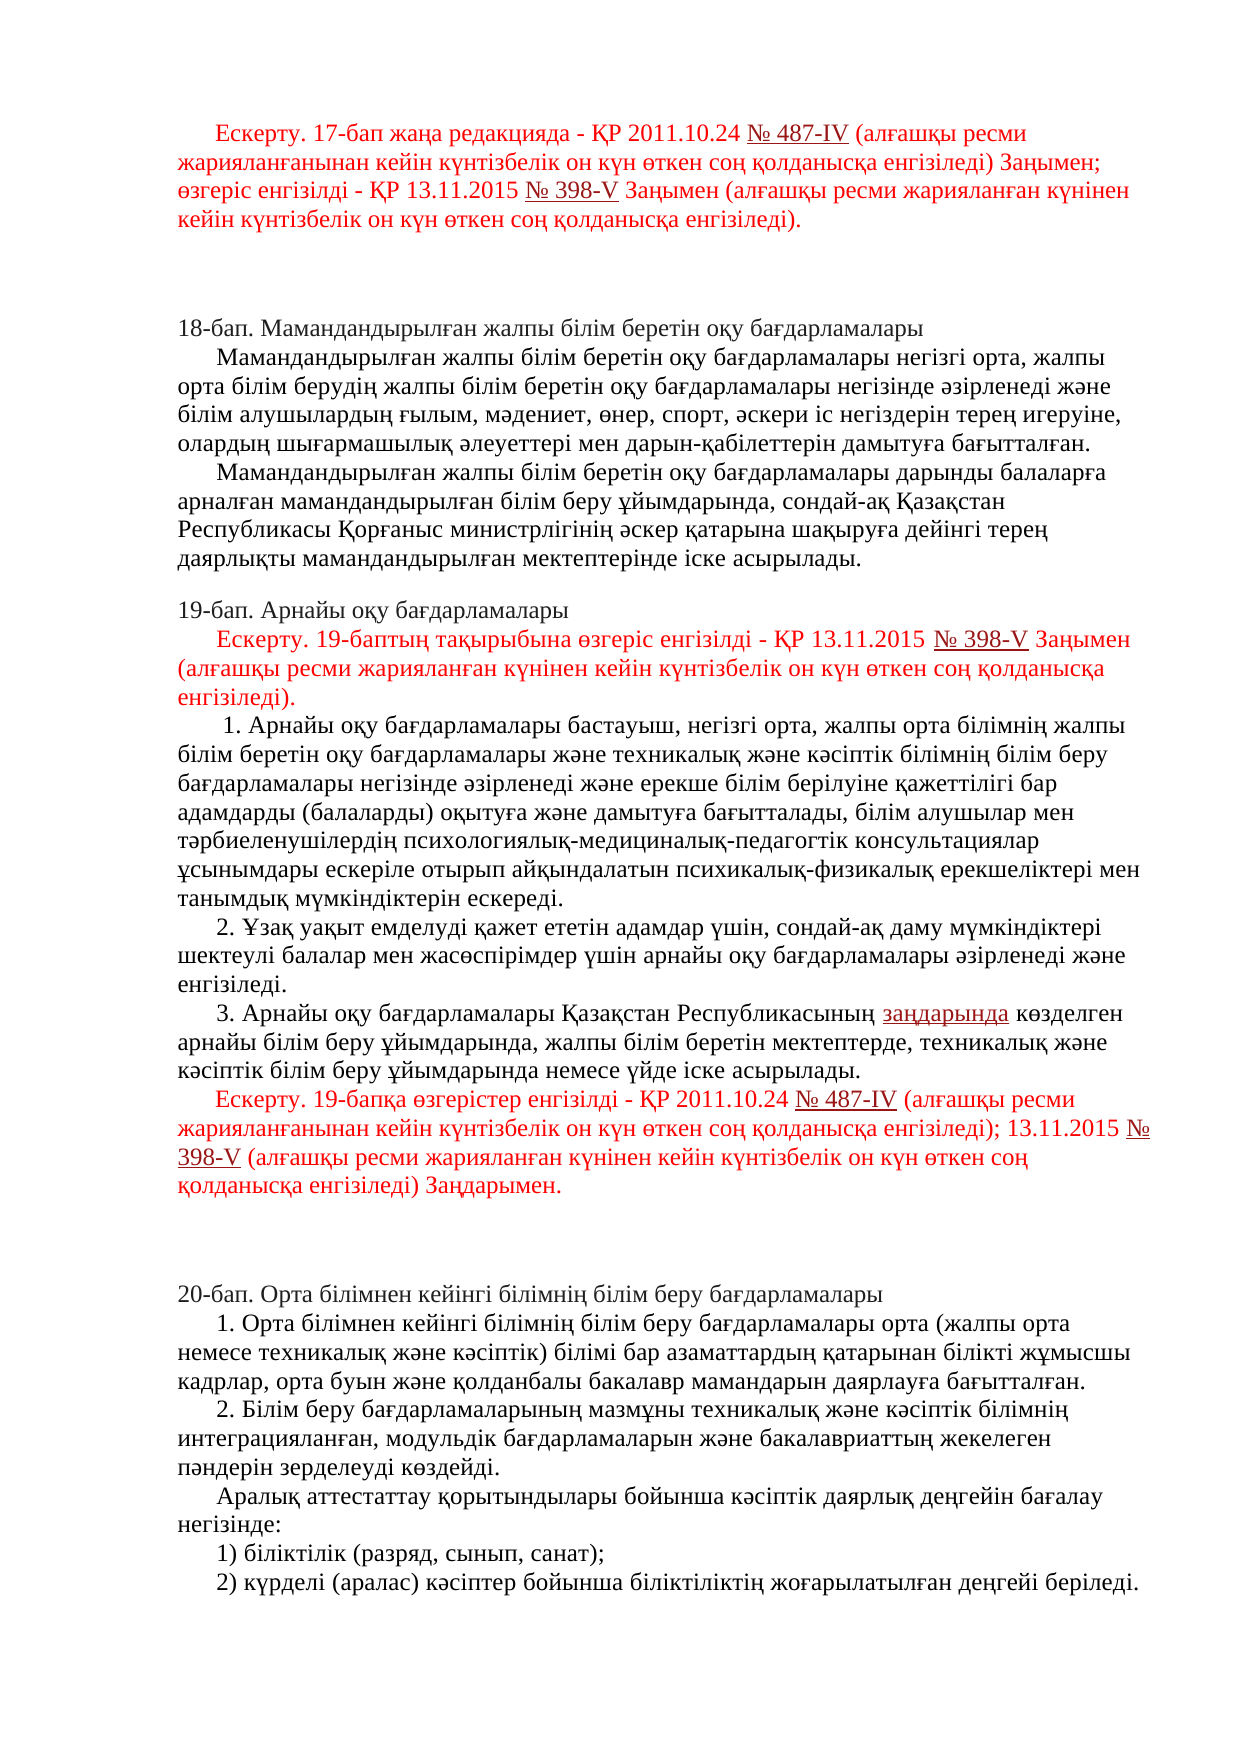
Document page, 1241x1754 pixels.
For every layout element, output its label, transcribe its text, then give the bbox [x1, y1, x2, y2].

text Мамандандырылған жалпы білім беретін оқу бағдарламалары негізгі орта, жалпы орта білім берудің жалпы білім беретін оқу бағдарламалары негізінде әзірленеді және білім алушылардың ғылым, мәдениет, өнер, спорт, әскери іс негіздерін терең игеруіне, олардың шығармашылық әлеуеттері мен дарын-қабілеттерін дамытуға бағытталған. [177, 342, 1152, 457]
text 1. Арнайы оқу бағдарламалары бастауыш, негізгі орта, жалпы орта білімнің жалпы білім беретін оқу бағдарламалары және техникалық және кәсіптік білімнің білім беру бағдарламалары негізінде әзірленеді және ерекше білім берілуіне қажеттілігі бар адамдарды (балаларды) оқытуға және дамытуға бағытталады, білім алушылар мен тәрбиеленушілердің психологиялық-медициналық-педагогтік консультациялар ұсынымдары ескеріле отырып айқындалатын психикалық-физикалық ерекшеліктері мен танымдық мүмкіндіктерін ескереді. [177, 711, 1152, 912]
text 3. Арнайы оқу бағдарламалары Қазақстан Республикасының заңдарында көзделген арнайы білім беру ұйымдарында, жалпы білім беретін мектептерде, техникалық және кәсіптік білім беру ұйымдарында немесе үйде іске асырылады. [177, 998, 1152, 1084]
text 20-бап. Орта білімнен кейінгі білімнің білім беру бағдарламалары [177, 1279, 1152, 1308]
text Ескерту. 17-бап жаңа редакцияда - ҚР 2011.10.24 № 487-ІV (алғашқы ресми жарияланғанынан кейін күнтiзбелiк он күн өткен соң қолданысқа енгiзiледi) Заңымен; өзгеріс енгізілді - ҚР 13.11.2015 № 398-V Заңымен (алғашқы ресми жарияланған күнінен кейін күнтізбелік он күн өткен соң қолданысқа енгізіледі). [177, 118, 1152, 290]
text Ескерту. 19-баптың тақырыбына өзгеріс енгізілді - ҚР 13.11.2015 № 398-V Заңымен (алғашқы ресми жарияланған күнінен кейін күнтізбелік он күн өткен соң қолданысқа енгізіледі). [177, 624, 1152, 711]
text 2. Білім беру бағдарламаларының мазмұны техникалық және кәсіптік білімнің интеграцияланған, модульдік бағдарламаларын және бакалавриаттың жекелеген пәндерін зерделеуді көздейді. [177, 1394, 1152, 1481]
text Аралық аттестаттау қорытындылары бойынша кәсіптік даярлық деңгейін бағалау негізінде: [177, 1481, 1152, 1538]
text 19-бап. Арнайы оқу бағдарламалары [177, 596, 1152, 624]
text Мамандандырылған жалпы білім беретін оқу бағдарламалары дарынды балаларға арналған мамандандырылған білім беру ұйымдарында, сондай-ақ Қазақстан Республикасы Қорғаныс министрлігінің әскер қатарына шақыруға дейінгі терең даярлықты мамандандырылған мектептерінде іске асырылады. [177, 457, 1152, 572]
text 1) біліктілік (разряд, сынып, санат); [177, 1538, 1152, 1567]
text 1. Орта білімнен кейінгі білімнің білім беру бағдарламалары орта (жалпы орта немесе техникалық және кәсіптік) білімі бар азаматтардың қатарынан білікті жұмысшы кадрлар, орта буын және қолданбалы бакалавр мамандарын даярлауға бағытталған. [177, 1308, 1152, 1394]
text 2. Ұзақ уақыт емделуді қажет ететін адамдар үшін, сондай-ақ даму мүмкіндіктері шектеулі балалар мен жасөспірімдер үшін арнайы оқу бағдарламалары әзірленеді және енгізіледі. [177, 912, 1152, 998]
text 18-бап. Мамандандырылған жалпы білім беретін оқу бағдарламалары [177, 313, 1152, 342]
text Ескерту. 19-бапқа өзгерістер енгізілді - ҚР 2011.10.24 № 487-ІV (алғашқы ресми жарияланғанынан кейін күнтiзбелiк он күн өткен соң қолданысқа енгiзiледi); 13.11.2015 № 398-V (алғашқы ресми жарияланған күнінен кейін күнтізбелік он күн өткен соң қолданысқа енгізіледі) Заңдарымен. [177, 1084, 1152, 1256]
text 2) күрделі (аралас) кәсіптер бойынша біліктіліктің жоғарылатылған деңгейі беріледі. [177, 1567, 1152, 1596]
